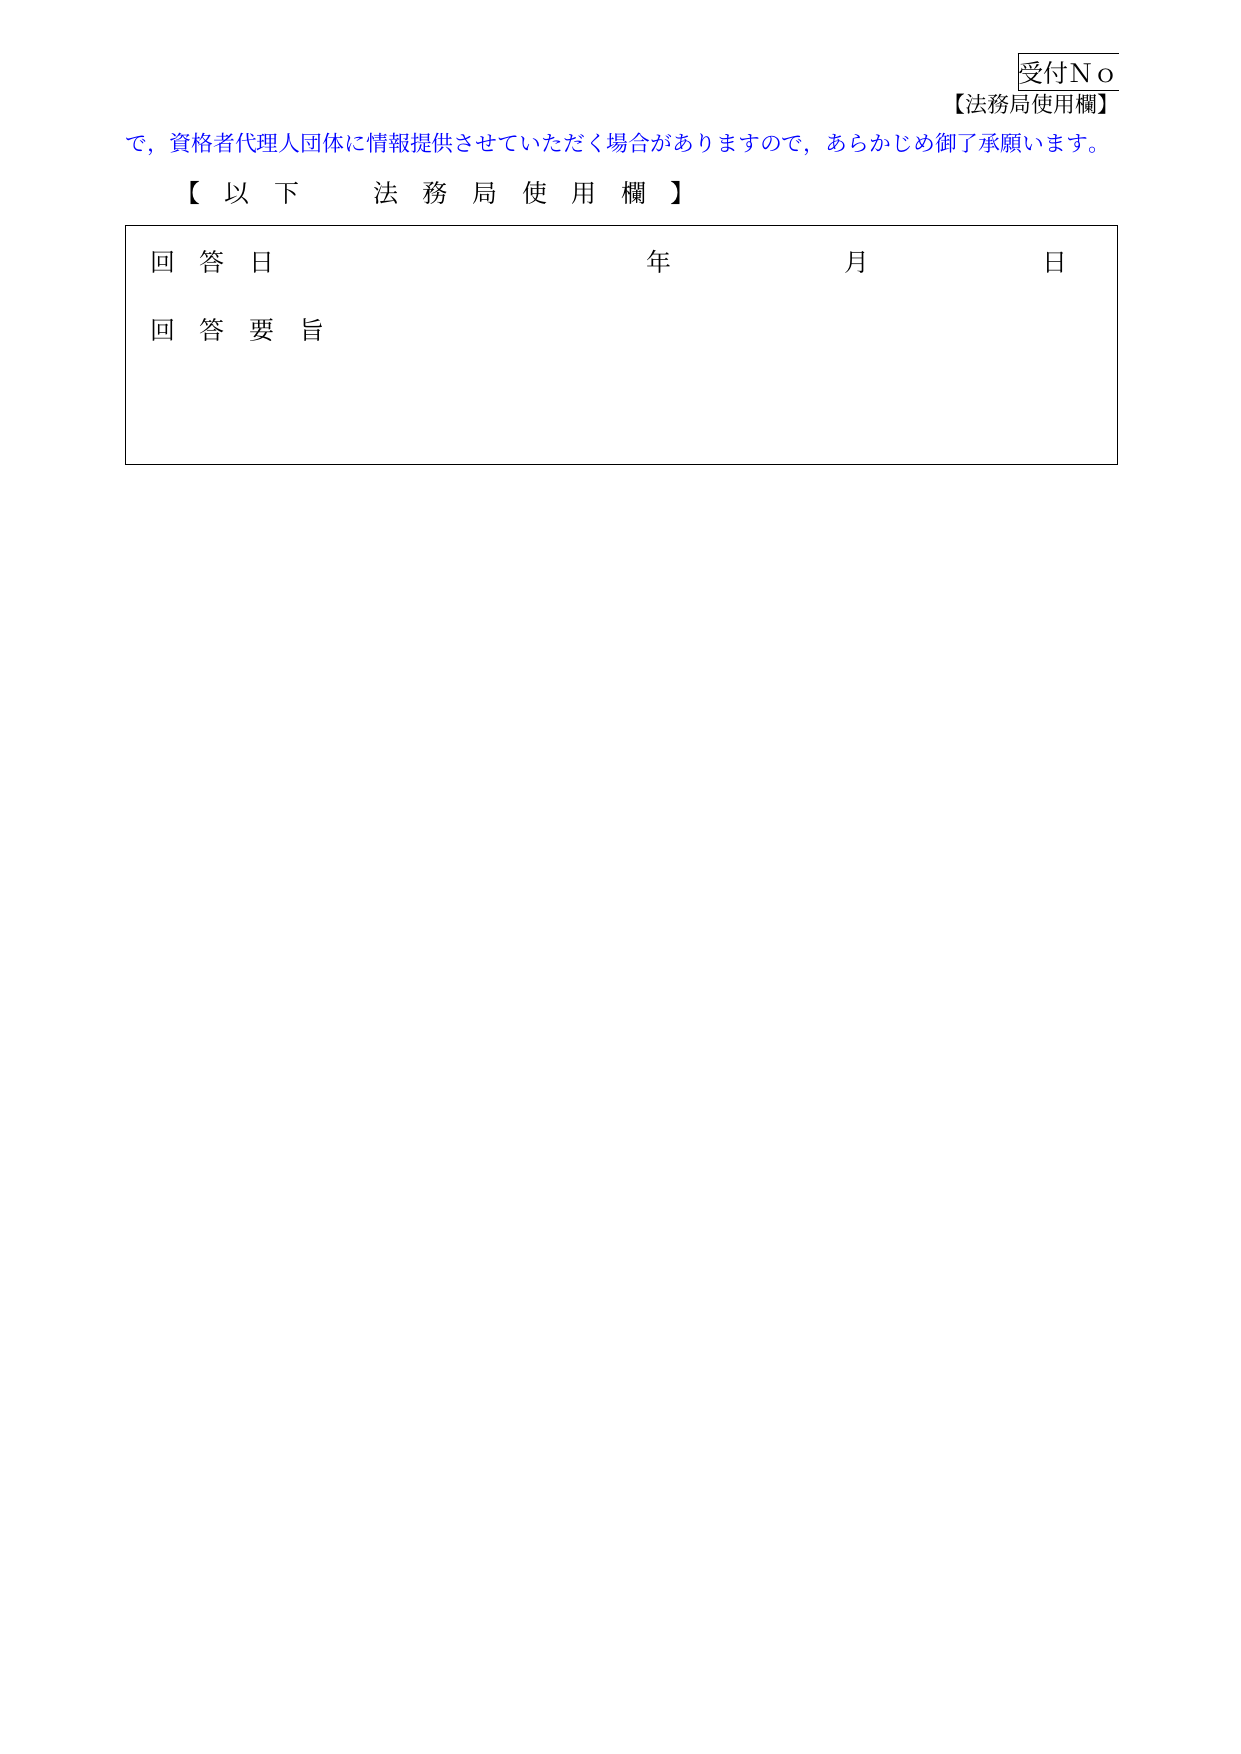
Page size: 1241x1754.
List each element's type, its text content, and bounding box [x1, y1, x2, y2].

text 【以下 法務局使用欄】 [125, 157, 1117, 225]
table_header 回答日 年 月 日 回答要旨 [126, 226, 1117, 464]
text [125, 126, 1117, 157]
